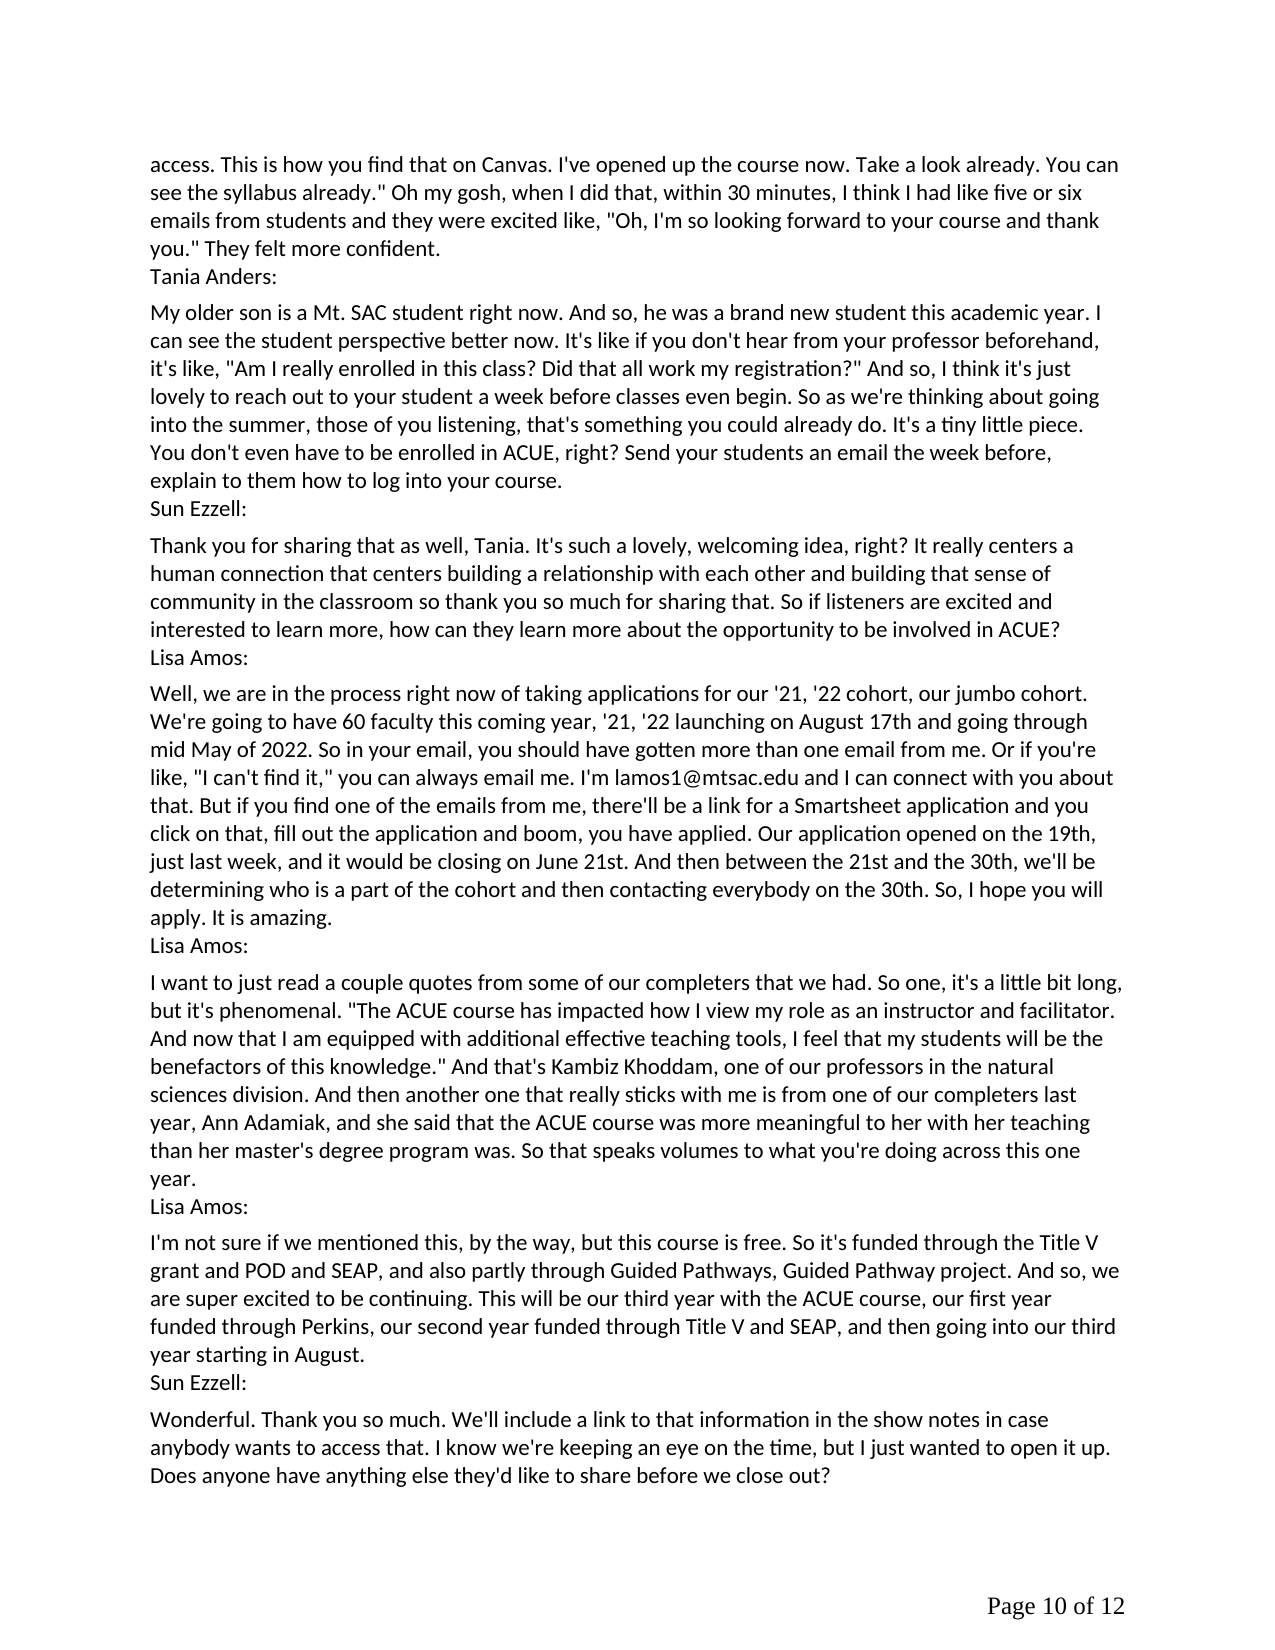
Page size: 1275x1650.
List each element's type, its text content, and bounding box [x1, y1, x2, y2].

text Thank you for sharing that as well, Tania. It's such a lovely, welcoming idea, right? It really centers a human connection that centers building a relationship with each other and building that sense of community in the classroom so thank you so much for sharing that. So if listeners are excited and interested to learn more, how can they learn more about the opportunity to be involved in ACUE? [150, 531, 1125, 643]
text I'm not sure if we mentioned this, by the way, but this course is free. So it's funded through the Title V grant and POD and SEAP, and also partly through Guided Pathways, Guided Pathway project. And so, we are super excited to be continuing. This will be our third year with the ACUE course, our first year funded through Perkins, our second year funded through Title V and SEAP, and then going into our third year starting in August. [150, 1228, 1125, 1368]
text Wonderful. Thank you so much. We'll include a link to that information in the show notes in case anybody wants to access that. I know we're keeping an eye on the time, but I just wanted to open it up. Does anyone have anything else they'd like to share before we close out? [150, 1405, 1125, 1489]
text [150, 150, 1125, 262]
text Tania Anders: [150, 262, 1125, 290]
text Lisa Amos: [150, 1192, 1125, 1220]
text Lisa Amos: [150, 932, 1125, 959]
text Sun Ezzell: [150, 1368, 1125, 1397]
text Sun Ezzell: [150, 494, 1125, 523]
text Well, we are in the process right now of taking applications for our '21, '22 cohort, our jumbo cohort. We're going to have 60 faculty this coming year, '21, '22 launching on August 17th and going through mid May of 2022. So in your email, you should have gotten more than one email from me. Or if you're like, "I can't find it," you can always email me. I'm lamos1@mtsac.edu and I can connect with you about that. But if you find one of the emails from me, there'll be a link for a Smartsheet application and you click on that, fill out the application and boom, you have applied. Our application opened on the 19th, just last week, and it would be closing on June 21st. And then between the 21st and the 30th, we'll be determining who is a part of the cohort and then contacting everybody on the 30th. So, I hope you will apply. It is amazing. [150, 679, 1125, 932]
text I want to just read a couple quotes from some of our completers that we had. So one, it's a little bit long, but it's phenomenal. "The ACUE course has impacted how I view my role as an instructor and facilitator. And now that I am equipped with additional effective teaching tools, I feel that my students will be the benefactors of this knowledge." And that's Kambiz Khoddam, one of our professors in the natural sciences division. And then another one that really sticks with me is from one of our completers last year, Ann Adamiak, and she said that the ACUE course was more meaningful to her with her teaching than her master's degree program was. So that speaks volumes to what you're doing across this one year. [150, 968, 1125, 1192]
text My older son is a Mt. SAC student right now. And so, he was a brand new student this academic year. I can see the student perspective better now. It's like if you don't hear from your professor beforehand, it's like, "Am I really enrolled in this class? Did that all work my registration?" And so, I think it's just lovely to reach out to your student a week before classes even begin. So as we're thinking about going into the summer, those of you listening, that's something you could already do. It's a tiny little piece. You don't even have to be enrolled in ACUE, right? Send your students an email the week before, explain to them how to log into your course. [150, 298, 1125, 494]
text Lisa Amos: [150, 643, 1125, 671]
